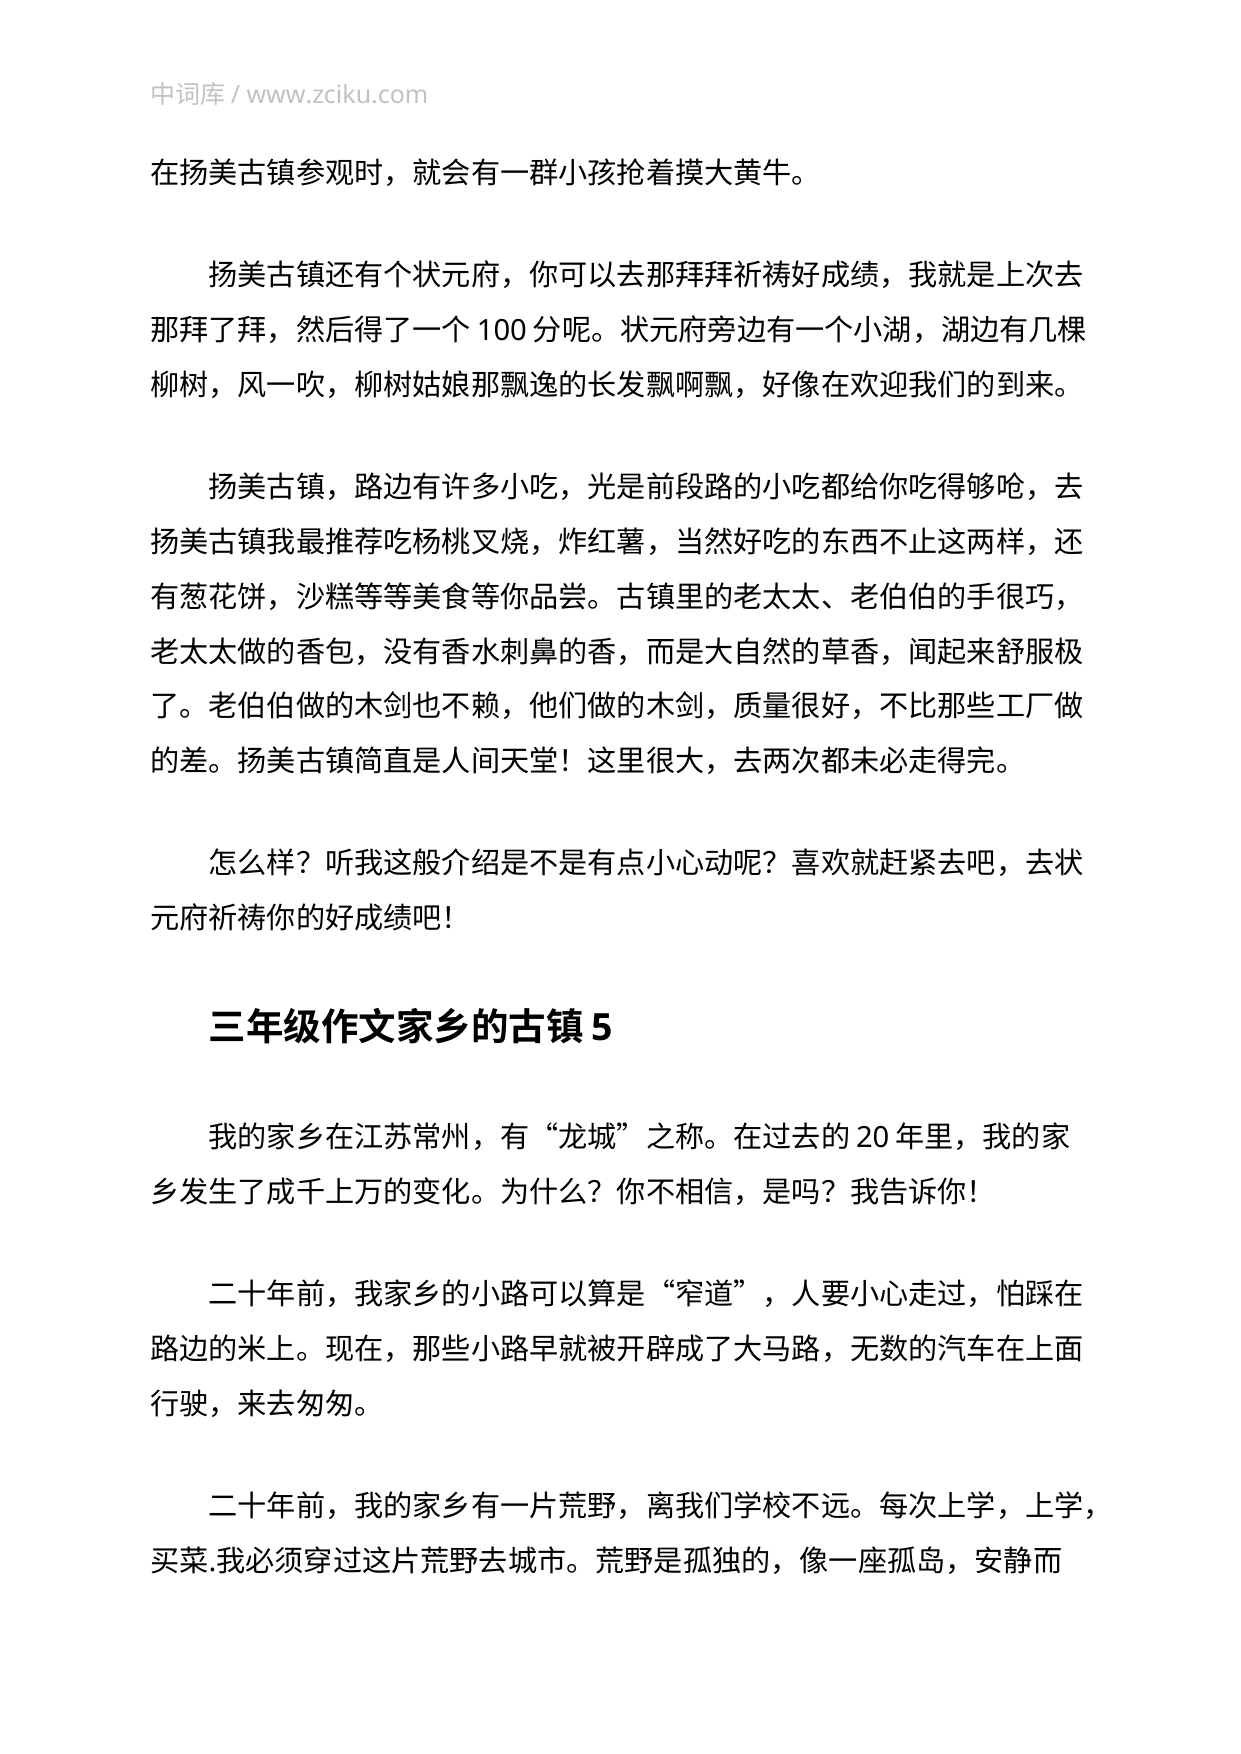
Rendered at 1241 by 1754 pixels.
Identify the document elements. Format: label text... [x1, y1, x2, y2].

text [150, 150, 1090, 192]
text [150, 1482, 1090, 1579]
text 三年级作文家乡的古镇5 [150, 996, 1090, 1051]
text 二十年前，我家乡的小路可以算是“窄道”，人要小心走过，怕踩在路边的米上。现在，那些小路早就被开辟成了大马路，无数的汽车在上面行驶，来去匆匆。 [150, 1271, 1090, 1423]
text 怎么样？听我这般介绍是不是有点小心动呢？喜欢就赶紧去吧，去状元府祈祷你的好成绩吧！ [150, 840, 1090, 937]
text 扬美古镇还有个状元府，你可以去那拜拜祈祷好成绩，我就是上次去那拜了拜，然后得了一个100分呢。状元府旁边有一个小湖，湖边有几棵柳树，风一吹，柳树姑娘那飘逸的长发飘啊飘，好像在欢迎我们的到来。 [150, 252, 1090, 404]
text 扬美古镇，路边有许多小吃，光是前段路的小吃都给你吃得够呛，去扬美古镇我最推荐吃杨桃叉烧，炸红薯，当然好吃的东西不止这两样，还有葱花饼，沙糕等等美食等你品尝。古镇里的老太太、老伯伯的手很巧，老太太做的香包，没有香水刺鼻的香，而是大自然的草香，闻起来舒服极了。老伯伯做的木剑也不赖，他们做的木剑，质量很好，不比那些工厂做的差。扬美古镇简直是人间天堂！这里很大，去两次都未必走得完。 [150, 463, 1090, 780]
text 我的家乡在江苏常州，有“龙城”之称。在过去的20年里，我的家乡发生了成千上万的变化。为什么？你不相信，是吗？我告诉你！ [150, 1114, 1090, 1211]
